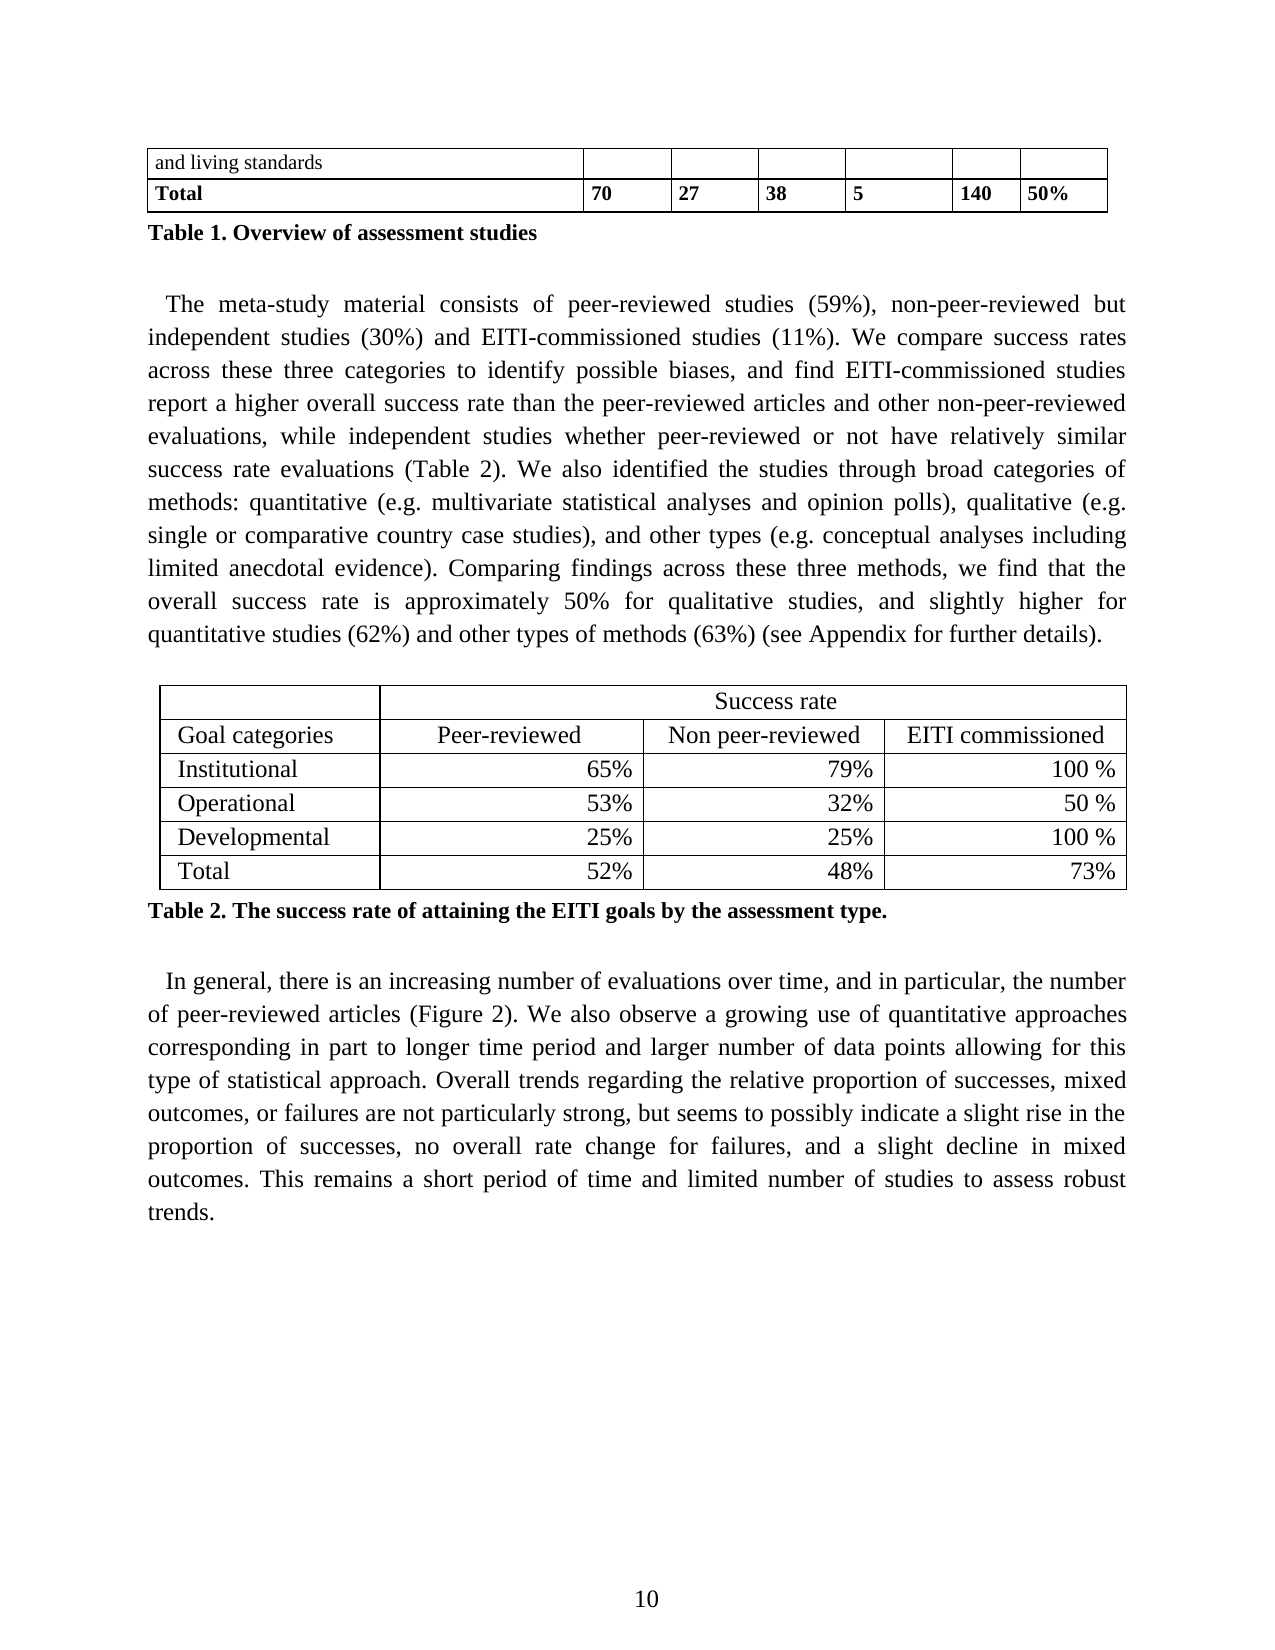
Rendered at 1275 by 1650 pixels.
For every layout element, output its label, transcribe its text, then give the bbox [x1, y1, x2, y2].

table_cell 50% [1021, 180, 1107, 211]
table_cell 48% [644, 856, 884, 889]
table_cell 100 % [885, 822, 1126, 855]
table_cell 2 [846, 149, 952, 178]
table_cell 5 [846, 180, 952, 211]
table_cell 50 % [885, 788, 1126, 821]
table_cell 140 [953, 180, 1020, 211]
table_cell 70 [584, 180, 671, 211]
table_cell 25% [381, 822, 643, 855]
table_cell Goal categories [161, 720, 379, 753]
table_cell 53% [381, 788, 643, 821]
table_cell 73% [885, 856, 1126, 889]
text Table 2. The success rate of attaining the EITI goals by the assessment type. [148, 897, 1127, 923]
table_cell 52% [381, 856, 643, 889]
table_cell 38 [759, 180, 845, 211]
table_cell 100 % [885, 754, 1126, 787]
text In general, there is an increasing number of evaluations over time, and in particular, the number of peer-reviewed articles (Figure 2). We also observe a growing use of quantitative approaches corresponding in part to longer time period and larger number of data points allowing for this type of statistical approach. Overall trends regarding the relative proportion of successes, mixed outcomes, or failures are not particularly strong, but seems to possibly indicate a slight rise in the proportion of successes, no overall rate change for failures, and a slight decline in mixed outcomes. This remains a short period of time and limited number of studies to assess robust trends. [148, 966, 1127, 1226]
table_cell Operational [161, 788, 379, 821]
table_cell Total [148, 180, 583, 211]
table_cell 1 [672, 149, 758, 178]
table_header Success rate [381, 686, 1126, 719]
table_cell 7 [759, 149, 845, 178]
table_cell Non peer-reviewed [644, 720, 884, 753]
text Table 1. Overview of assessment studies [148, 219, 1127, 246]
table_cell Institutional [161, 754, 379, 787]
table_cell 25% [644, 822, 884, 855]
table_cell 65% [381, 754, 643, 787]
table_cell EITI commissioned [885, 720, 1126, 753]
table_cell 0% [1021, 149, 1107, 178]
table_cell 0 [584, 149, 671, 178]
table_cell Total [161, 856, 379, 889]
table_cell 10 [953, 149, 1020, 178]
text The meta-study material consists of peer-reviewed studies (59%), non-peer-reviewed but independent studies (30%) and EITI-commissioned studies (11%). We compare success rates across these three categories to identify possible biases, and find EITI-commissioned studies report a higher overall success rate than the peer-reviewed articles and other non-peer-reviewed evaluations, while independent studies whether peer-reviewed or not have relatively similar success rate evaluations (Table 2). We also identified the studies through broad categories of methods: quantitative (e.g. multivariate statistical analyses and opinion polls), qualitative (e.g. single or comparative country case studies), and other types (e.g. conceptual analyses including limited anecdotal evidence). Comparing findings across these three methods, we find that the overall success rate is approximately 50% for qualitative studies, and slightly higher for quantitative studies (62%) and other types of methods (63%) (see Appendix for further details). [148, 289, 1127, 648]
table_header [161, 686, 379, 719]
table_cell 32% [644, 788, 884, 821]
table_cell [148, 149, 583, 178]
table_cell 79% [644, 754, 884, 787]
table_cell Peer-reviewed [381, 720, 643, 753]
table_cell Developmental [161, 822, 379, 855]
table_cell 27 [672, 180, 758, 211]
